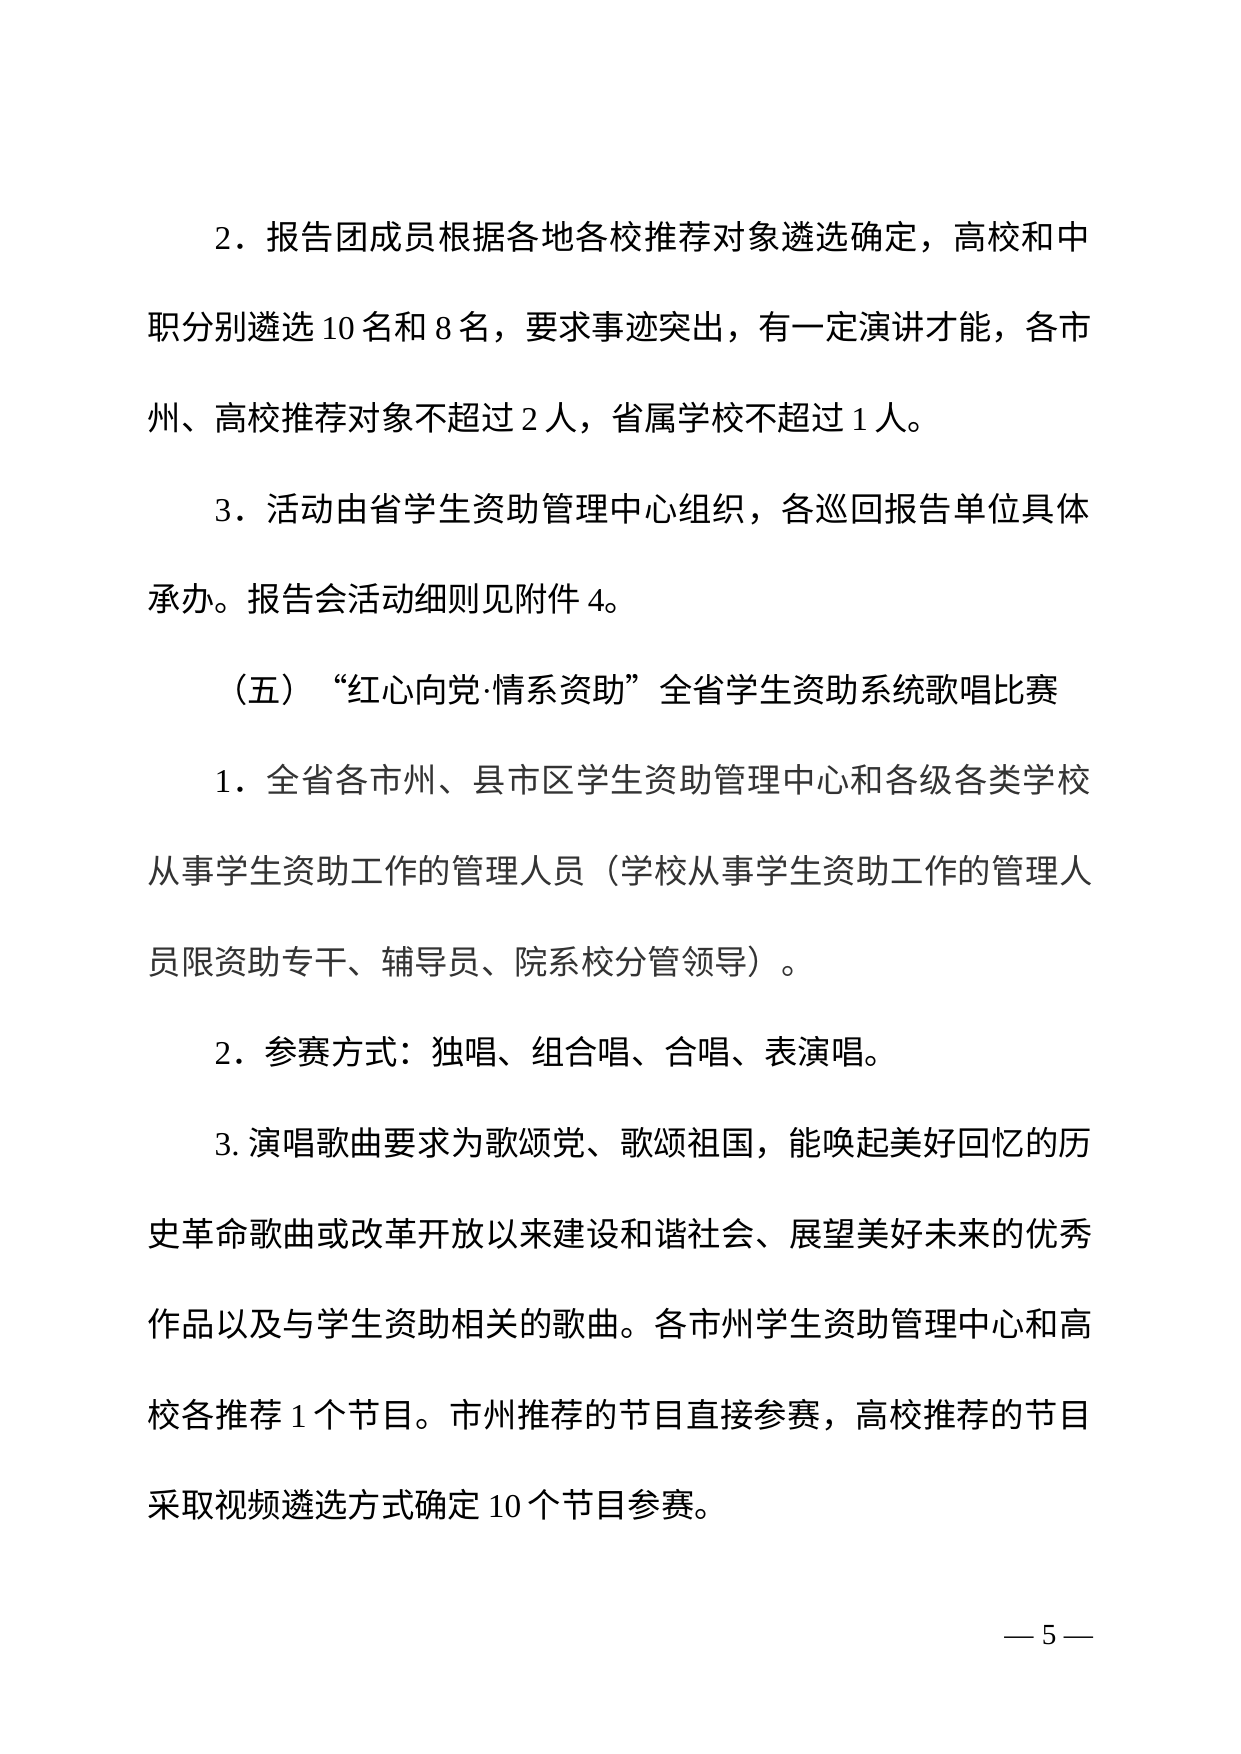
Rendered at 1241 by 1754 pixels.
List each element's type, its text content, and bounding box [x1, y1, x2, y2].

text （五）“红心向党·情系资助”全省学生资助系统歌唱比赛 [148, 642, 1092, 733]
text 3．活动由省学生资助管理中心组织，各巡回报告单位具体承办。报告会活动细则见附件4。 [148, 461, 1092, 642]
text 2．报告团成员根据各地各校推荐对象遴选确定，高校和中职分别遴选10名和8名，要求事迹突出，有一定演讲才能，各市州、高校推荐对象不超过2人，省属学校不超过1人。 [148, 189, 1092, 461]
list 3. 演唱歌曲要求为歌颂党、歌颂祖国，能唤起美好回忆的历史革命歌曲或改革开放以来建设和谐社会、展望美好未来的优秀作品以及与学生资助相关的歌曲。各市州学生资助管理中心和高校各推荐1个节目。市州推荐的节目直接参赛，高校推荐的节目采取视频遴选方式确定10个节目参赛。 [148, 1096, 1092, 1549]
list 2．参赛方式：独唱、组合唱、合唱、表演唱。 [148, 1005, 1092, 1096]
text 1．全省各市州、县市区学生资助管理中心和各级各类学校从事学生资助工作的管理人员（学校从事学生资助工作的管理人员限资助专干、辅导员、院系校分管领导）。 [148, 733, 1092, 1005]
